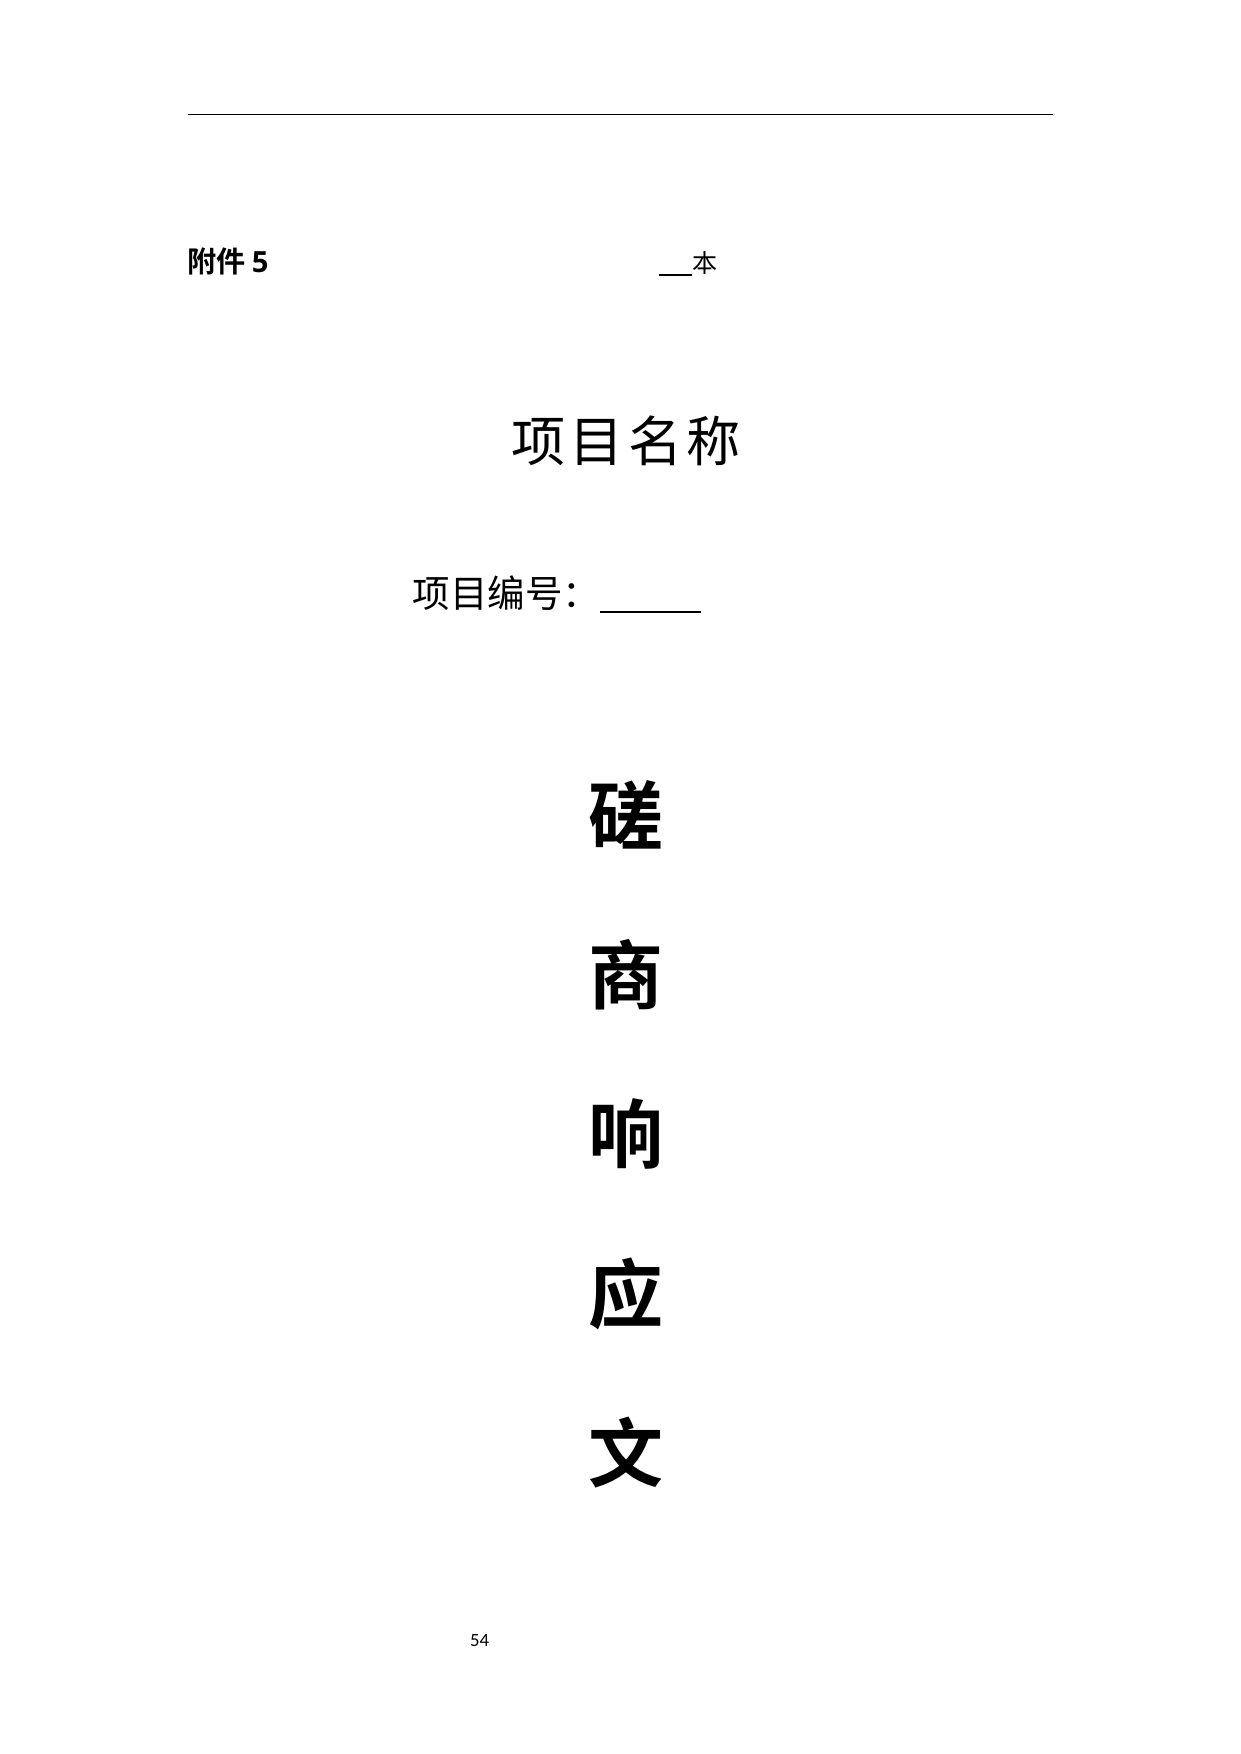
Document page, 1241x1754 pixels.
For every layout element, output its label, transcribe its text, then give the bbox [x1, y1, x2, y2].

text 项目编号： [187, 559, 1064, 624]
text 附件5 本 [187, 227, 1053, 292]
text 应 [187, 1224, 1064, 1354]
text 商 [187, 906, 1064, 1036]
text 响 [187, 1065, 1064, 1195]
text 文 [187, 1384, 1064, 1514]
text 磋 [187, 747, 1064, 877]
text 项目名称 [187, 389, 1064, 487]
